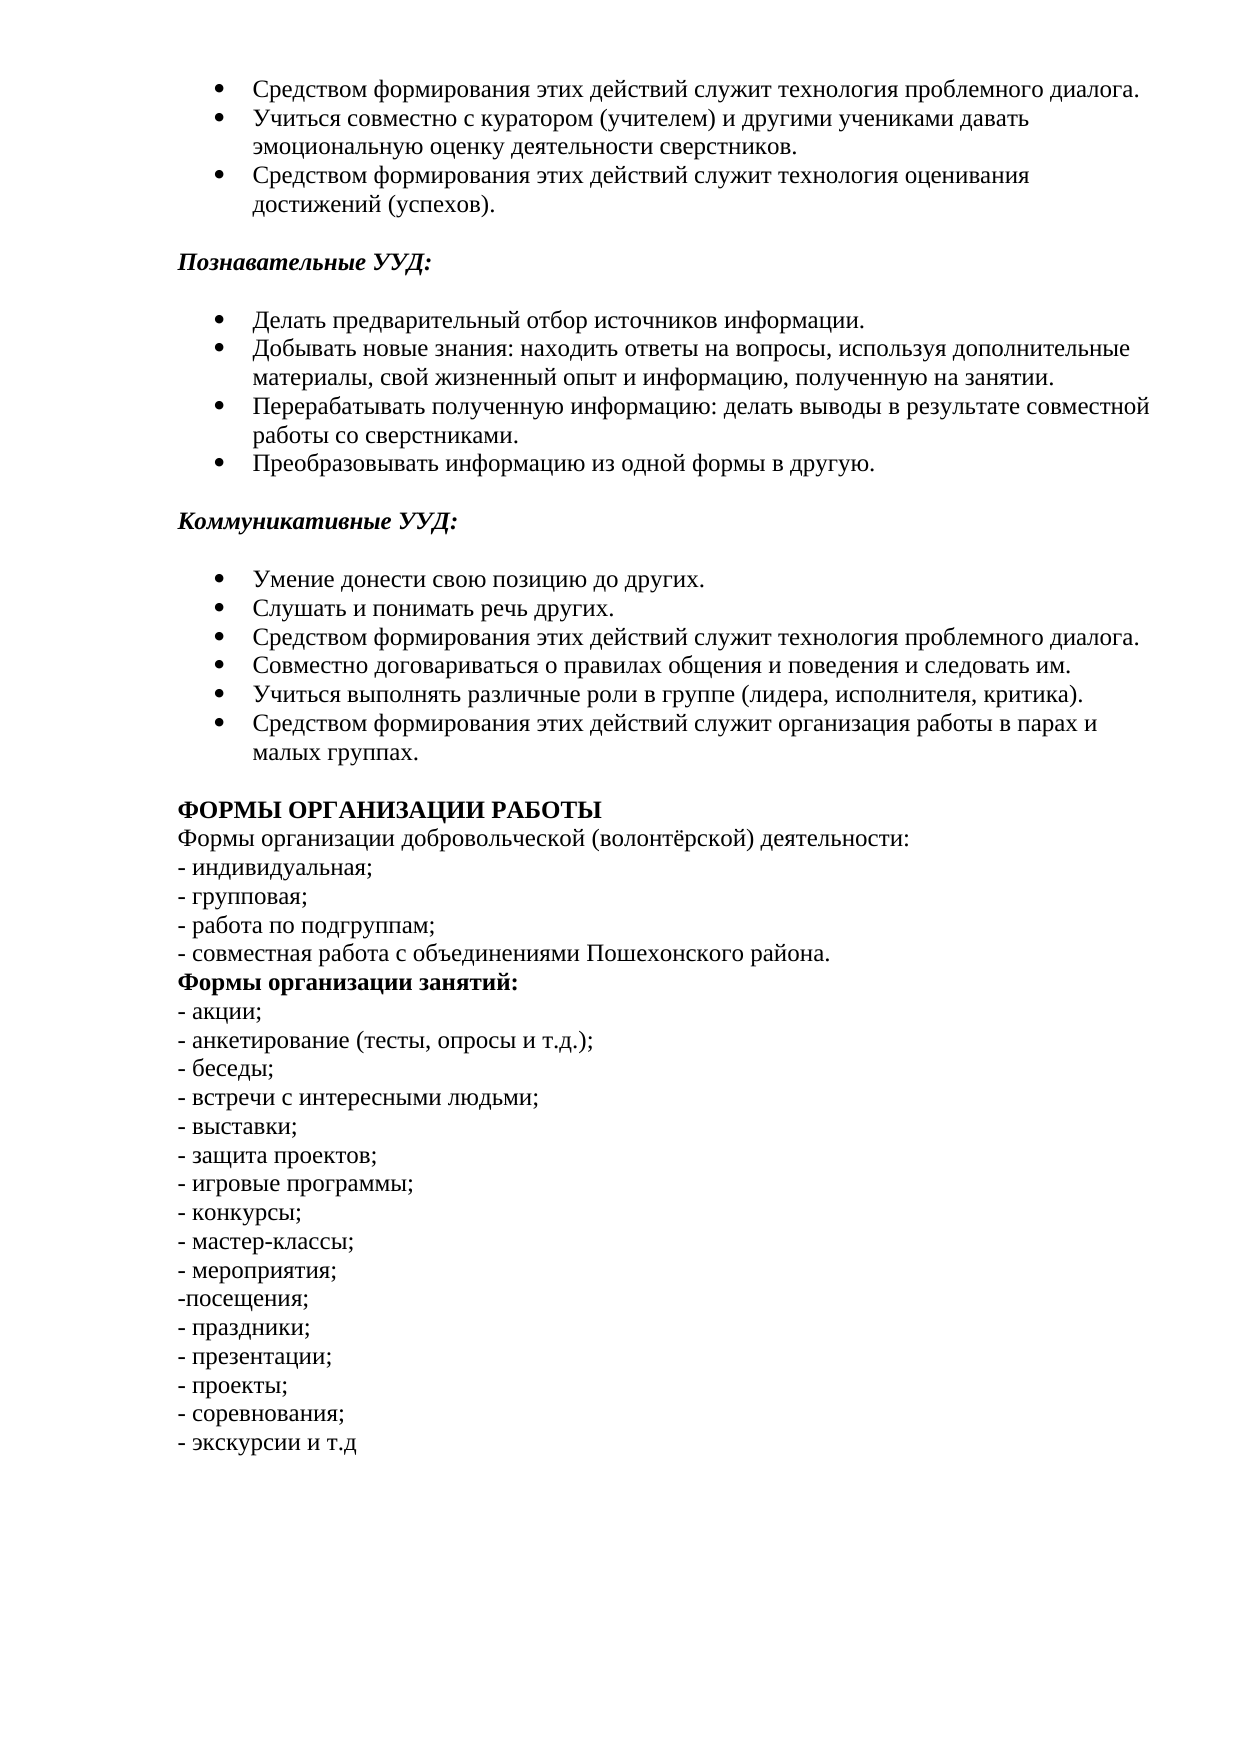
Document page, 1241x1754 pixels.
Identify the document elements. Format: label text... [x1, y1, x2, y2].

text - совместная работа с объединениями Пошехонского района. [177, 938, 1152, 967]
text - мероприятия; [177, 1255, 650, 1283]
list Перерабатывать полученную информацию: делать выводы в результате совместной работы со сверстниками. [215, 391, 1152, 448]
text - праздники; [177, 1312, 650, 1341]
text - выставки; [177, 1111, 650, 1140]
list Средством формирования этих действий служит технология проблемного диалога. [215, 74, 1152, 103]
list Умение донести свою позицию до других. [215, 564, 1152, 593]
text - акции; [177, 996, 650, 1025]
text Познавательные УУД: [177, 247, 1152, 276]
text - проекты; [177, 1370, 650, 1398]
text Формы организации занятий: [177, 967, 1152, 996]
text - защита проектов; [177, 1140, 650, 1168]
text Коммуникативные УУД: [177, 506, 1152, 535]
text - работа по подгруппам; [177, 910, 1152, 938]
list Учиться совместно с куратором (учителем) и другими учениками давать эмоциональную оценку деятельности сверстников. [215, 103, 1152, 160]
text - экскурсии и т.д [177, 1427, 664, 1456]
list Делать предварительный отбор источников информации. [215, 305, 1152, 333]
text - индивидуальная; [177, 852, 1152, 881]
list Совместно договариваться о правилах общения и поведения и следовать им. [215, 651, 1152, 679]
text - мастер-классы; [177, 1226, 650, 1255]
list Добывать новые знания: находить ответы на вопросы, используя дополнительные материалы, свой жизненный опыт и информацию, полученную на занятии. [215, 333, 1152, 391]
text - игровые программы; [177, 1168, 650, 1197]
text Формы организации добровольческой (волонтёрской) деятельности: [177, 823, 1152, 852]
text -посещения; [177, 1283, 650, 1312]
text - встречи с интересными людьми; [177, 1082, 650, 1111]
list Преобразовывать информацию из одной формы в другую. [215, 448, 1152, 477]
list Средством формирования этих действий служит организация работы в парах и малых группах. [215, 708, 1152, 766]
text - соревнования; [177, 1398, 650, 1427]
text - беседы; [177, 1053, 650, 1082]
text ФОРМЫ ОРГАНИЗАЦИИ РАБОТЫ [177, 795, 1152, 823]
list Учиться выполнять различные роли в группе (лидера, исполнителя, критика). [215, 679, 1152, 708]
text - анкетирование (тесты, опросы и т.д.); [177, 1025, 650, 1053]
text - групповая; [177, 881, 1152, 910]
list Средством формирования этих действий служит технология проблемного диалога. [215, 622, 1152, 651]
list Средством формирования этих действий служит технология оценивания достижений (успехов). [215, 160, 1152, 218]
list Слушать и понимать речь других. [215, 593, 1152, 622]
text - презентации; [177, 1341, 650, 1370]
text - конкурсы; [177, 1197, 650, 1226]
